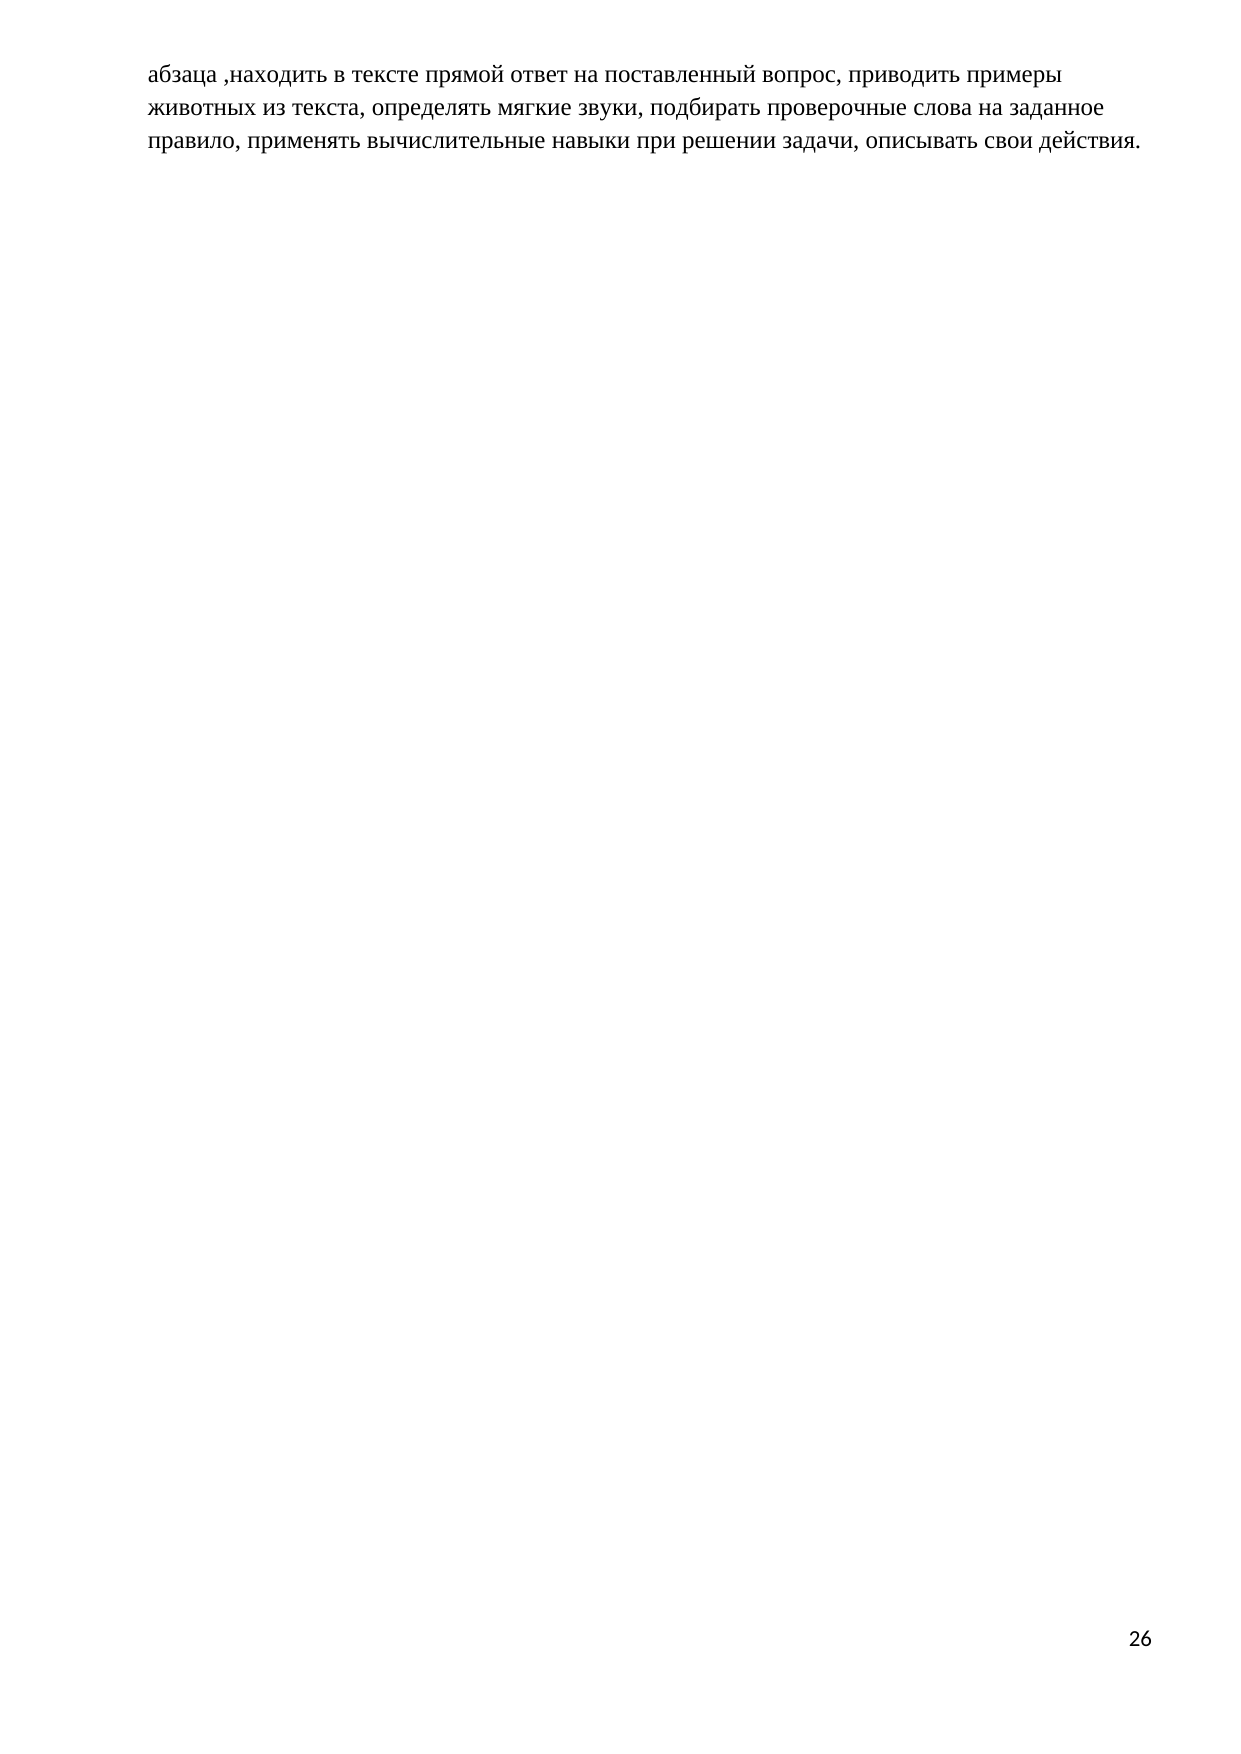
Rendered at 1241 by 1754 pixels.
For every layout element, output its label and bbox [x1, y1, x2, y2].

text [148, 59, 1152, 154]
